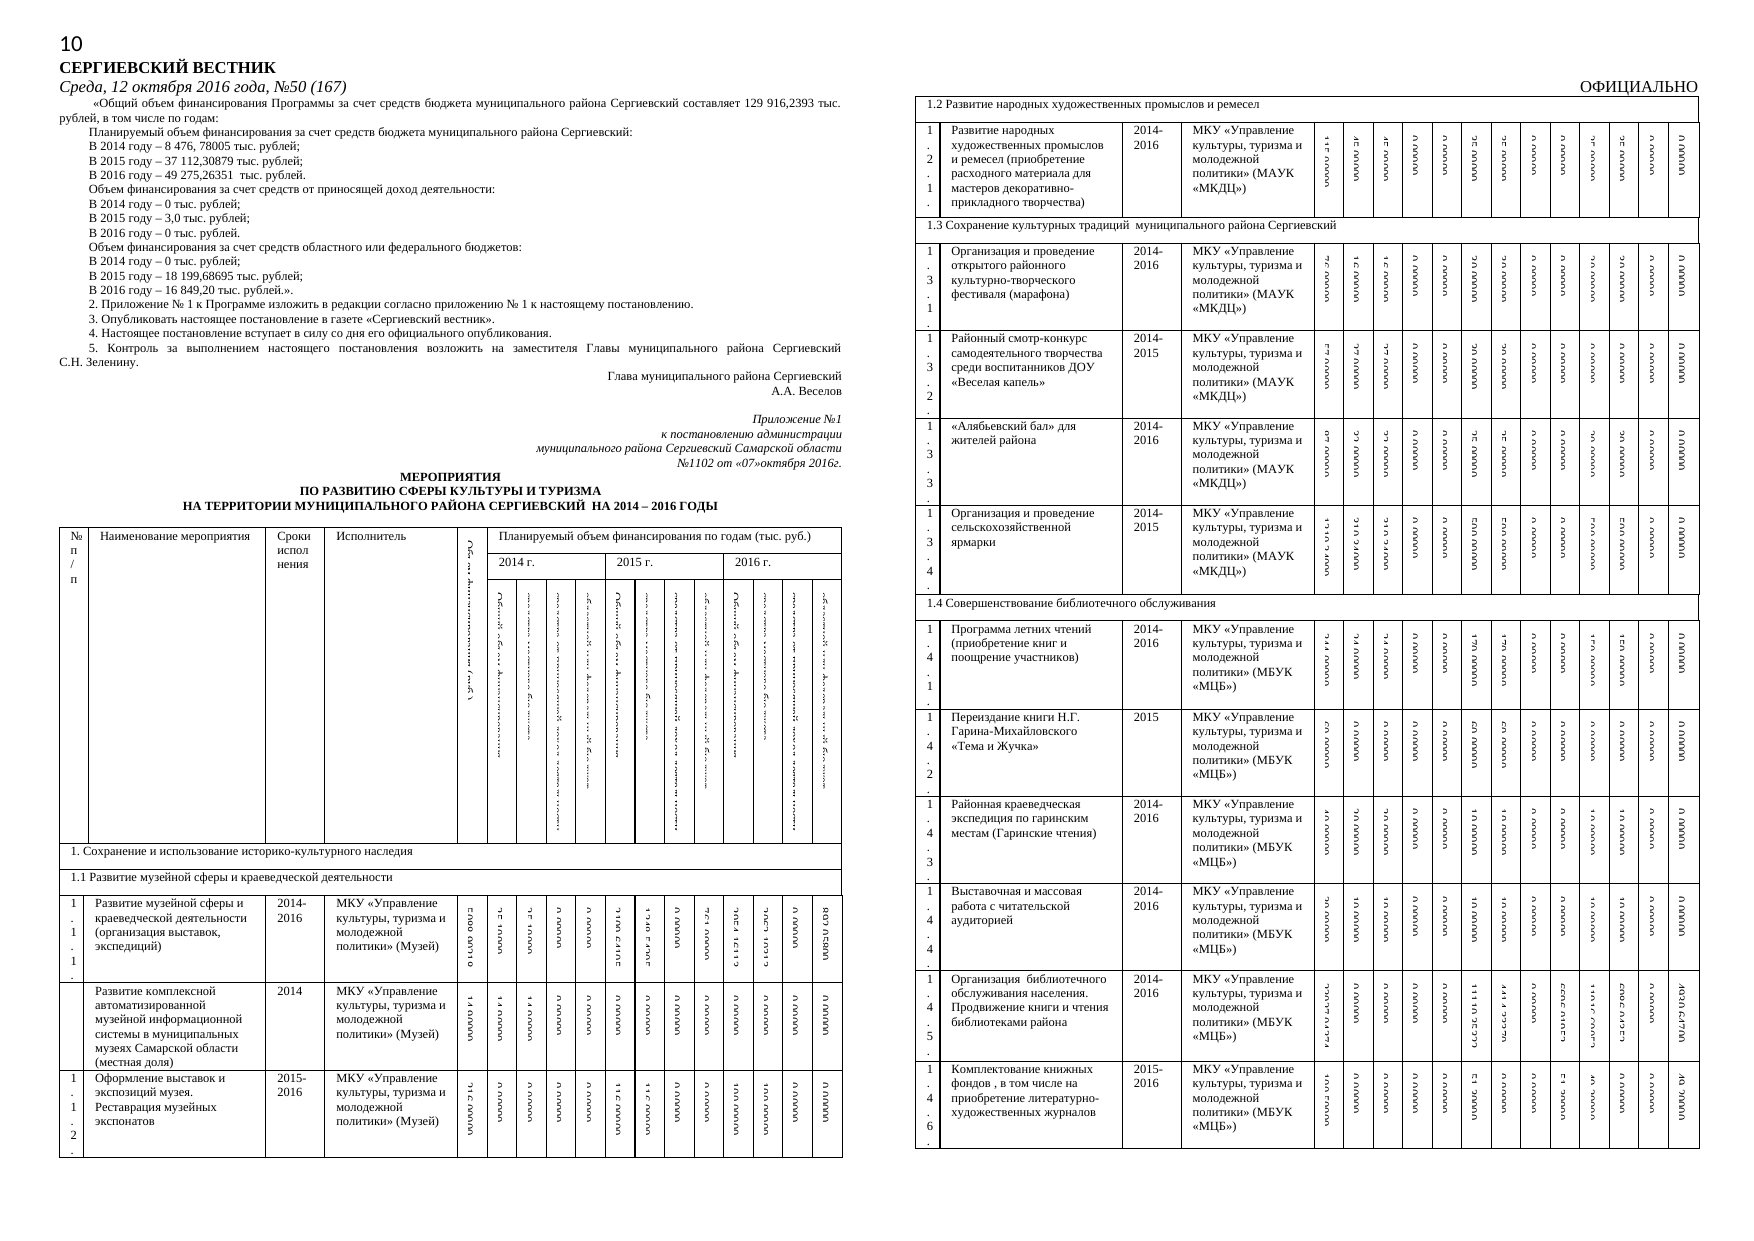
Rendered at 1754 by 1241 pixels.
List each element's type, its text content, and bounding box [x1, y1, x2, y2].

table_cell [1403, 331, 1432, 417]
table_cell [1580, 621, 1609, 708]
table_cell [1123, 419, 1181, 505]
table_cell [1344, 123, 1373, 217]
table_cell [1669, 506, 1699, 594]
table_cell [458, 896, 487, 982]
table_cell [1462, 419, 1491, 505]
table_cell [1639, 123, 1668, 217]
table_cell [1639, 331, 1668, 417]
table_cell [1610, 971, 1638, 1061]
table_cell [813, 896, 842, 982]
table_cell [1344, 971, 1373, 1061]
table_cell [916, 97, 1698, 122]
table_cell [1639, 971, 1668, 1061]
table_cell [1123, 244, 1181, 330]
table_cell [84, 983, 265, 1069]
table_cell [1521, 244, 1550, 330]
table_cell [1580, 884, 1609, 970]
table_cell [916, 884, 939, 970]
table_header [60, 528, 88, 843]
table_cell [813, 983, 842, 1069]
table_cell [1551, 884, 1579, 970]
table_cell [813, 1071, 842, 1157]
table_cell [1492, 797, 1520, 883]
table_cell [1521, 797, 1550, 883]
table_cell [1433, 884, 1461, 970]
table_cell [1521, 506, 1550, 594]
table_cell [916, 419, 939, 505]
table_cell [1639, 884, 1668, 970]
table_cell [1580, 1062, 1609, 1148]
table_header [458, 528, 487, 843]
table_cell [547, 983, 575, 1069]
text В 2014 году – 0 тыс. рублей; [59, 197, 842, 211]
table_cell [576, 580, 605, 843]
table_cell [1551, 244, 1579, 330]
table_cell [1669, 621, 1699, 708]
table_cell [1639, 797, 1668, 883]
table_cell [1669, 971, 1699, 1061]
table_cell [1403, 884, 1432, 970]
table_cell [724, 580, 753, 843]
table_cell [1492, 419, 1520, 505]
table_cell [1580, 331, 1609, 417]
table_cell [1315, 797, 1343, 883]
text 3. Опубликовать настоящее постановление в газете «Сергиевский вестник». [59, 312, 842, 326]
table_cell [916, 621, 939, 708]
text В 2016 году – 49 275,26351 тыс. рублей. [59, 168, 842, 182]
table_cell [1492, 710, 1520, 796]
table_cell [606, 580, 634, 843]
text 5. Контроль за выполнением настоящего постановления возложить на заместителя Главы муниципального района Сергиевский С.Н. Зеленину. [59, 340, 842, 369]
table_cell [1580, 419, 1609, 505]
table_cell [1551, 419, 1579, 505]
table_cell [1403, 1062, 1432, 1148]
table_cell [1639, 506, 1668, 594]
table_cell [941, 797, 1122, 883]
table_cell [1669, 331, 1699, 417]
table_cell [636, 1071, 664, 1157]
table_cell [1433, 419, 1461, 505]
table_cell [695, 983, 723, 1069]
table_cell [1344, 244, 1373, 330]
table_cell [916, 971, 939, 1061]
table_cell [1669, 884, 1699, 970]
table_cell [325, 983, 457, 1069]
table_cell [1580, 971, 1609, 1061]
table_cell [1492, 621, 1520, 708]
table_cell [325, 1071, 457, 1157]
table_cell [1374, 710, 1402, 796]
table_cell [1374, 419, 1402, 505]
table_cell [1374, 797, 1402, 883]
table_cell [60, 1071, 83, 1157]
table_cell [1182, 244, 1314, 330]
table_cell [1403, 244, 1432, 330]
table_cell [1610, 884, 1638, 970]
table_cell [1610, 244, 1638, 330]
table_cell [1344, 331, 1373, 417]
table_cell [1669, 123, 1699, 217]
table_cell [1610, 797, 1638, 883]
text В 2015 году – 37 112,30879 тыс. рублей; [59, 153, 842, 168]
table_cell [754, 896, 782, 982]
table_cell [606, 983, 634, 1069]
text 2. Приложение № 1 к Программе изложить в редакции согласно приложению № 1 к настоящему постановлению. [59, 297, 842, 312]
text «Общий объем финансирования Программы за счет средств бюджета муниципального района Сергиевский составляет 129 916,2393 тыс. рублей, в том числе по годам: [59, 96, 842, 125]
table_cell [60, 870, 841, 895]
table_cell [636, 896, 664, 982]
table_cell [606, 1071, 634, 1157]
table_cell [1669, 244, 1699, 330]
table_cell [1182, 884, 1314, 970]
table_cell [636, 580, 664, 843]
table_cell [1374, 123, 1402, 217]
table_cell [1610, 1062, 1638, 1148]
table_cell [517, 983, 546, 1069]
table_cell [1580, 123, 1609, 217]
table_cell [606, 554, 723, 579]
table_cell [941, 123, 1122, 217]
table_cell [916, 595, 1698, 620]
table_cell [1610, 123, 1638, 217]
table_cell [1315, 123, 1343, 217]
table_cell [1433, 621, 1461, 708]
text В 2015 году – 3,0 тыс. рублей; [59, 211, 842, 225]
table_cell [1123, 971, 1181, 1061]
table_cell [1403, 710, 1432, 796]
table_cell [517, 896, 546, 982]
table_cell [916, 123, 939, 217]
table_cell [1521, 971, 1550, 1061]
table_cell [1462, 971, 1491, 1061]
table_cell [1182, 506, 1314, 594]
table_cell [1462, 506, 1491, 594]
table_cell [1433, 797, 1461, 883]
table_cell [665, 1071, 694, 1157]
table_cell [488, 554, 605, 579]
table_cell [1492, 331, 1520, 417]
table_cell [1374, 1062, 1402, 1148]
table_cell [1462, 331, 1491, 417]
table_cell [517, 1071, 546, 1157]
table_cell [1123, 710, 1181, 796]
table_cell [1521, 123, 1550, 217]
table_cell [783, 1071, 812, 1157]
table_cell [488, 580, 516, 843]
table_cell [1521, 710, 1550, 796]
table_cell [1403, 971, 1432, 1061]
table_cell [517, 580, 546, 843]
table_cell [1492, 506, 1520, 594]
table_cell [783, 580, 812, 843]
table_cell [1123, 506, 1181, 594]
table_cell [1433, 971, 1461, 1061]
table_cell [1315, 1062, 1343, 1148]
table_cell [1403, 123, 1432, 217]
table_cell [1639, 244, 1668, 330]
text №1102 от «07»октября 2016г. [59, 455, 842, 470]
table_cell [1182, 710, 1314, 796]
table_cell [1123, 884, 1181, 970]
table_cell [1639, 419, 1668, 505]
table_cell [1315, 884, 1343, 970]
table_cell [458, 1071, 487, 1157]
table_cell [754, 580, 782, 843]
text Объем финансирования за счет средств от приносящей доход деятельности: [59, 182, 842, 197]
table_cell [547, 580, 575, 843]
text 4. Настоящее постановление вступает в силу со дня его официального опубликования. [59, 326, 842, 340]
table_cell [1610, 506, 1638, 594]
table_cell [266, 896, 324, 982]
text В 2014 году – 0 тыс. рублей; [59, 254, 842, 268]
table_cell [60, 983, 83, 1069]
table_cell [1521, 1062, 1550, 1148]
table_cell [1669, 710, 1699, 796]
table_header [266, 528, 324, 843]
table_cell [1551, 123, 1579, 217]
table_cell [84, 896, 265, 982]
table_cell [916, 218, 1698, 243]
text В 2015 году – 18 199,68695 тыс. рублей; [59, 268, 842, 283]
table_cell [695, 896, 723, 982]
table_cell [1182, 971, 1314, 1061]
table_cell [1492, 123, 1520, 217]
text В 2016 году – 0 тыс. рублей. [59, 225, 842, 240]
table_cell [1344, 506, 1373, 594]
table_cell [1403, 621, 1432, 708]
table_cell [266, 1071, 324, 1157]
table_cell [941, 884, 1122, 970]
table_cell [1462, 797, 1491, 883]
text ПО РАЗВИТИЮ СФЕРЫ КУЛЬТУРЫ И ТУРИЗМА [59, 484, 842, 498]
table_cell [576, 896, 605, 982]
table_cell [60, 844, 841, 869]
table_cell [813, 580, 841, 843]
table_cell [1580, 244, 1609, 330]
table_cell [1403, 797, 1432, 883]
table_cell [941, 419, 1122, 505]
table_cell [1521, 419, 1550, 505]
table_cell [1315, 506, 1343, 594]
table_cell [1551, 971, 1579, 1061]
text Глава муниципального района Сергиевский [59, 369, 842, 383]
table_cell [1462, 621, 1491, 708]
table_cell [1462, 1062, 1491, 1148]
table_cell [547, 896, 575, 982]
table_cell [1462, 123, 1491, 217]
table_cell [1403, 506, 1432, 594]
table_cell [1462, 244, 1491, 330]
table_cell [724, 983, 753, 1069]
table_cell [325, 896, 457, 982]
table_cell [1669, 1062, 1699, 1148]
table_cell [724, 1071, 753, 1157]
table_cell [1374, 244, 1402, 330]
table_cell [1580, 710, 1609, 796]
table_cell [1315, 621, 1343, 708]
text Объем финансирования за счет средств областного или федерального бюджетов: [59, 240, 842, 254]
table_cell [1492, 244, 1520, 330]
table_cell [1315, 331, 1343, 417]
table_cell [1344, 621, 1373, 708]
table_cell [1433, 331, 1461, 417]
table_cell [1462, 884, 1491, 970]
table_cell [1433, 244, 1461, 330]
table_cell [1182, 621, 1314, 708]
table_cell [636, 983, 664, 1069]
text В 2016 году – 16 849,20 тыс. рублей.». [59, 283, 842, 297]
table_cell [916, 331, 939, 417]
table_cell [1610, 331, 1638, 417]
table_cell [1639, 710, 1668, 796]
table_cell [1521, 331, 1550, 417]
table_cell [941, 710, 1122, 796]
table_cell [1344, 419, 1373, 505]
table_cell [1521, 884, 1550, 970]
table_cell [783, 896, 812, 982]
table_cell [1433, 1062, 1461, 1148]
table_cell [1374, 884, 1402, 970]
text МЕРОПРИЯТИЯ [59, 470, 842, 484]
text НА ТЕРРИТОРИИ МУНИЦИПАЛЬНОГО РАЙОНА СЕРГИЕВСКИЙ НА 2014 – 2016 ГОДЫ [59, 498, 842, 513]
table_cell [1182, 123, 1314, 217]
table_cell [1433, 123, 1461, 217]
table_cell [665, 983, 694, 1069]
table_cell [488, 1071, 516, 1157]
text муниципального района Сергиевский Самарской области [59, 441, 842, 455]
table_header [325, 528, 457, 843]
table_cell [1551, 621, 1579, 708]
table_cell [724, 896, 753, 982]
text к постановлению администрации [59, 427, 842, 441]
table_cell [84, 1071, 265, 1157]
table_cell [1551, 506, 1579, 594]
text В 2014 году – 8 476, 78005 тыс. рублей; [59, 139, 842, 153]
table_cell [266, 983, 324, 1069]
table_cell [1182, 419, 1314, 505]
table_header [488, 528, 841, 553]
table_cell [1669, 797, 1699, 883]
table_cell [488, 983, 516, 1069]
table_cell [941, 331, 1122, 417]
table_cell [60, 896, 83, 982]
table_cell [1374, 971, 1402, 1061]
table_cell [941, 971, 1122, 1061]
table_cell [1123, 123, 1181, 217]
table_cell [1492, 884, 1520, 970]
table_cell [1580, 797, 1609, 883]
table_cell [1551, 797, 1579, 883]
text Планируемый объем финансирования за счет средств бюджета муниципального района Сергиевский: [59, 125, 842, 139]
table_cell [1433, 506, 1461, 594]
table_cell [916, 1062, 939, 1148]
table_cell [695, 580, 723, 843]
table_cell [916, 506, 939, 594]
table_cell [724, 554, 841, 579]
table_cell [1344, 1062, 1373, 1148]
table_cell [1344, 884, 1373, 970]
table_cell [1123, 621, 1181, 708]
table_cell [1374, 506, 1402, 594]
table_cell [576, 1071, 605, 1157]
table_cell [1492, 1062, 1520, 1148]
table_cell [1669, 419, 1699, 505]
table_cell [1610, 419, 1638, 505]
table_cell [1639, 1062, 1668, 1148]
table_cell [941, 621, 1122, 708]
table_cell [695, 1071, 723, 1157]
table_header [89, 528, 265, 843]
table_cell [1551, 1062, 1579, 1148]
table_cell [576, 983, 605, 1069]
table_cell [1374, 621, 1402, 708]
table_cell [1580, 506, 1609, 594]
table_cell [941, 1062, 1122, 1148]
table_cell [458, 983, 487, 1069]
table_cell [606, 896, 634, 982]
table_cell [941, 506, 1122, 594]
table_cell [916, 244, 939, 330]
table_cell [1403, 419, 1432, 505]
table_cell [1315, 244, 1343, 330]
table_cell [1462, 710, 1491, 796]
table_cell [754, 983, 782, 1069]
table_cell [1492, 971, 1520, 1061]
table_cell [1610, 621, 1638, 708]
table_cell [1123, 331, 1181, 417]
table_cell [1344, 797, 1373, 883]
text А.А. Веселов [59, 383, 842, 398]
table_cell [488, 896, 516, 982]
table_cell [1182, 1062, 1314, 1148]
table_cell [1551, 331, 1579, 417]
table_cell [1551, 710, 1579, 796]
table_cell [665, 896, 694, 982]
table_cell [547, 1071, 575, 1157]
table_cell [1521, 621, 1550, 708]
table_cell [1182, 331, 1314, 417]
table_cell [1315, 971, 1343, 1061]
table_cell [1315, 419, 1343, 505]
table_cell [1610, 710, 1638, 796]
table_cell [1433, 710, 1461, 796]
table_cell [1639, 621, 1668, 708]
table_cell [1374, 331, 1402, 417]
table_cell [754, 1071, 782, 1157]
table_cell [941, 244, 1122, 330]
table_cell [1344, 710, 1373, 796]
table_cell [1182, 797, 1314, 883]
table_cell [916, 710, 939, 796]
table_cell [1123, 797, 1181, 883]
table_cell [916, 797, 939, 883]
text Приложение №1 [59, 412, 842, 427]
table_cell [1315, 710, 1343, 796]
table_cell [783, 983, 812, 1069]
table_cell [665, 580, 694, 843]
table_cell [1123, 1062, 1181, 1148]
